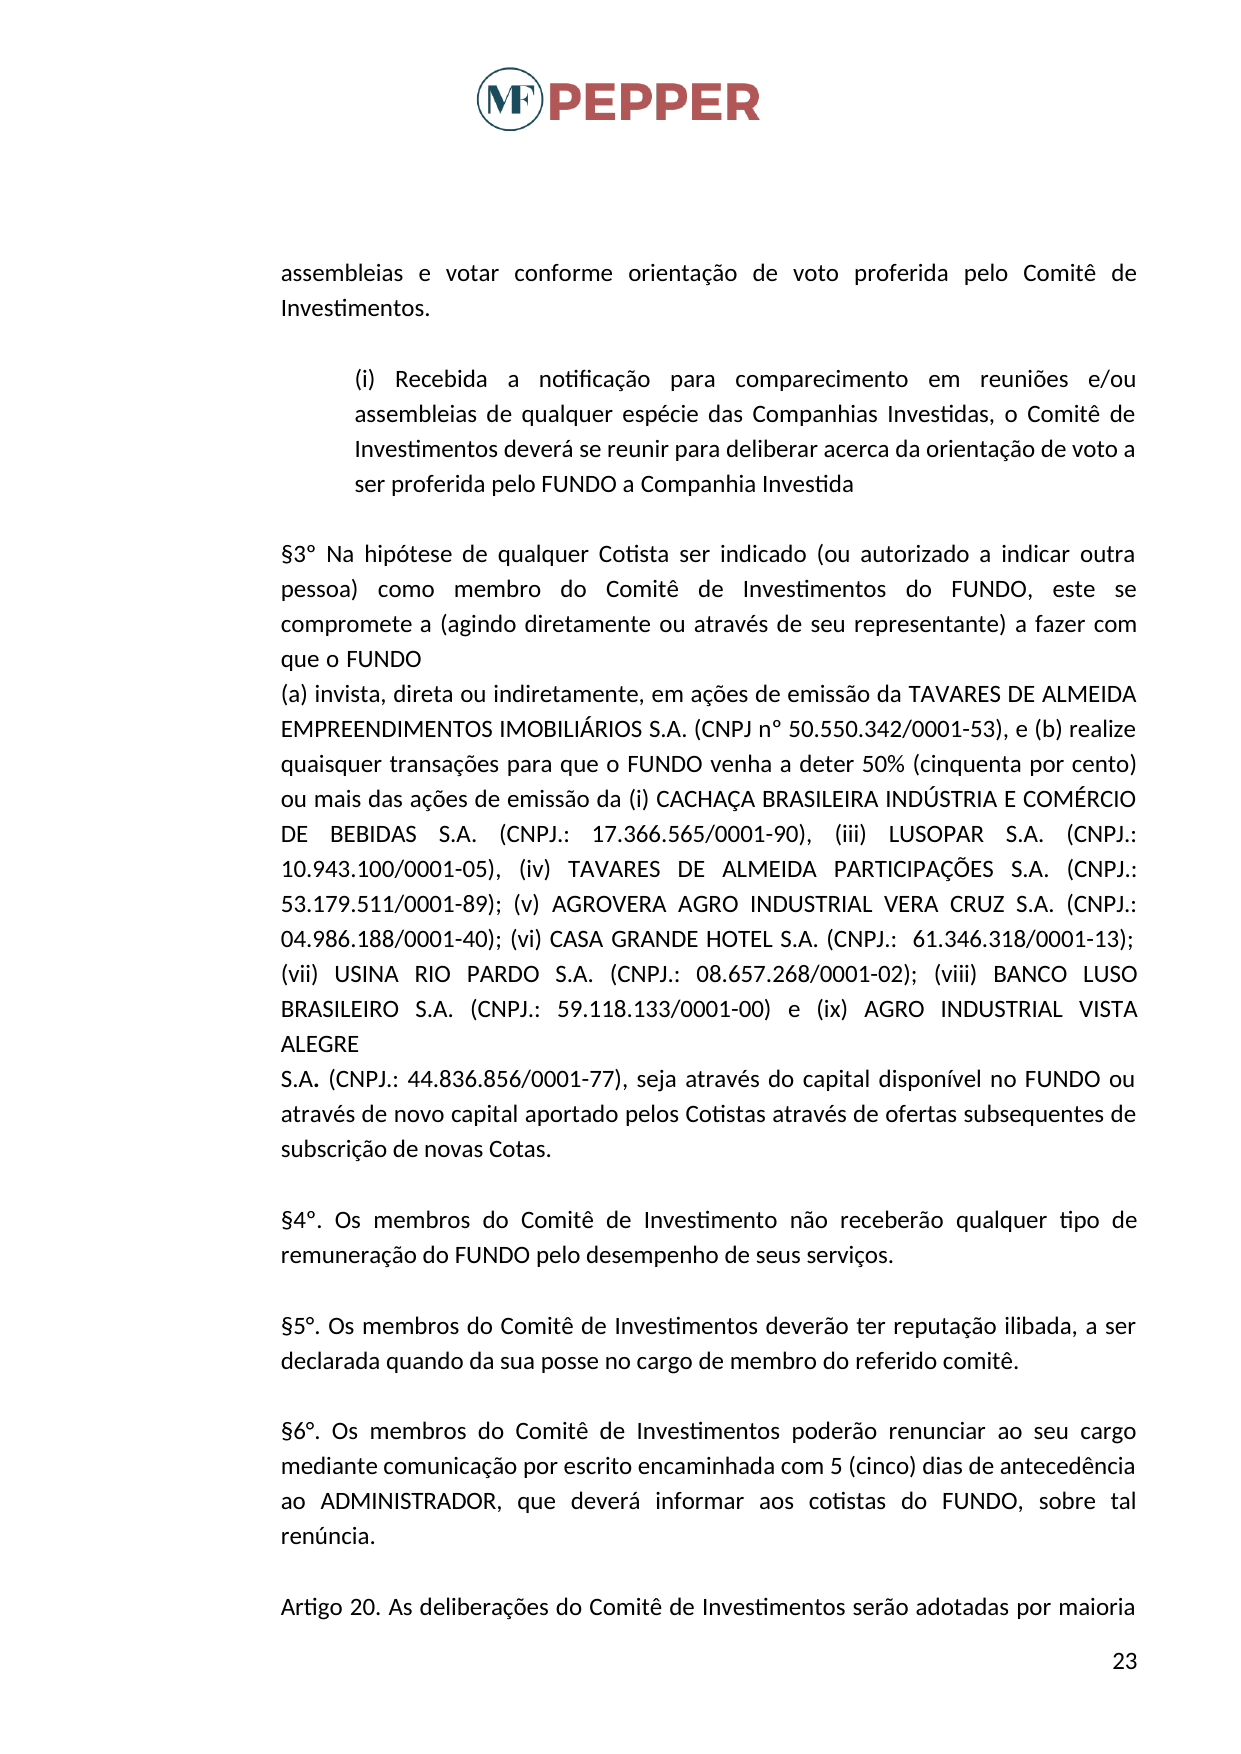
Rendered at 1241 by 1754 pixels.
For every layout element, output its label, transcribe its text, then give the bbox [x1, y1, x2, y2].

text S.A. (CNPJ.: 44.836.856/0001-77), seja através do capital disponível no FUNDO ou através de novo capital aportado pelos Cotistas através de ofertas subsequentes de subscrição de novas Cotas. [281, 1064, 1137, 1164]
text §5°. Os membros do Comitê de Investimentos deverão ter reputação ilibada, a ser declarada quando da sua posse no cargo de membro do referido comitê. [281, 1310, 1137, 1375]
text (a) invista, direta ou indiretamente, em ações de emissão da TAVARES DE ALMEIDA EMPREENDIMENTOS IMOBILIÁRIOS S.A. (CNPJ nº 50.550.342/0001-53), e (b) realize quaisquer transações para que o FUNDO venha a deter 50% (cinquenta por cento) ou mais das ações de emissão da (i) CACHAÇA BRASILEIRA INDÚSTRIA E COMÉRCIO DE BEBIDAS S.A. (CNPJ.: 17.366.565/0001-90), (iii) LUSOPAR S.A. (CNPJ.: 10.943.100/0001-05), (iv) TAVARES DE ALMEIDA PARTICIPAÇÕES S.A. (CNPJ.: 53.179.511/0001-89); (v) AGROVERA AGRO INDUSTRIAL VERA CRUZ S.A. (CNPJ.: 04.986.188/0001-40); (vi) CASA GRANDE HOTEL S.A. (CNPJ.: 61.346.318/0001-13); [281, 678, 1137, 954]
text §6°. Os membros do Comitê de Investimentos poderão renunciar ao seu cargo mediante comunicação por escrito encaminhada com 5 (cinco) dias de antecedência ao ADMINISTRADOR, que deverá informar aos cotistas do FUNDO, sobre tal renúncia. [281, 1415, 1137, 1551]
text (i) Recebida a notificação para comparecimento em reuniões e/ou assembleias de qualquer espécie das Companhias Investidas, o Comitê de Investimentos deverá se reunir para deliberar acerca da orientação de voto a ser proferida pelo FUNDO a Companhia Investida [354, 363, 1137, 498]
text assembleias e votar conforme orientação de voto proferida pelo Comitê de Investimentos. [281, 257, 1137, 323]
text §4º. Os membros do Comitê de Investimento não receberão qualquer tipo de remuneração do FUNDO pelo desempenho de seus serviços. [281, 1204, 1137, 1270]
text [281, 1591, 1137, 1621]
text §3º Na hipótese de qualquer Cotista ser indicado (ou autorizado a indicar outra pessoa) como membro do Comitê de Investimentos do FUNDO, este se compromete a (agindo diretamente ou através de seu representante) a fazer com que o FUNDO [281, 538, 1137, 674]
picture [470, 62, 770, 136]
text (vii) USINA RIO PARDO S.A. (CNPJ.: 08.657.268/0001-02); (viii) BANCO LUSO BRASILEIRO S.A. (CNPJ.: 59.118.133/0001-00) e (ix) AGRO INDUSTRIAL VISTA ALEGRE [281, 959, 1137, 1059]
